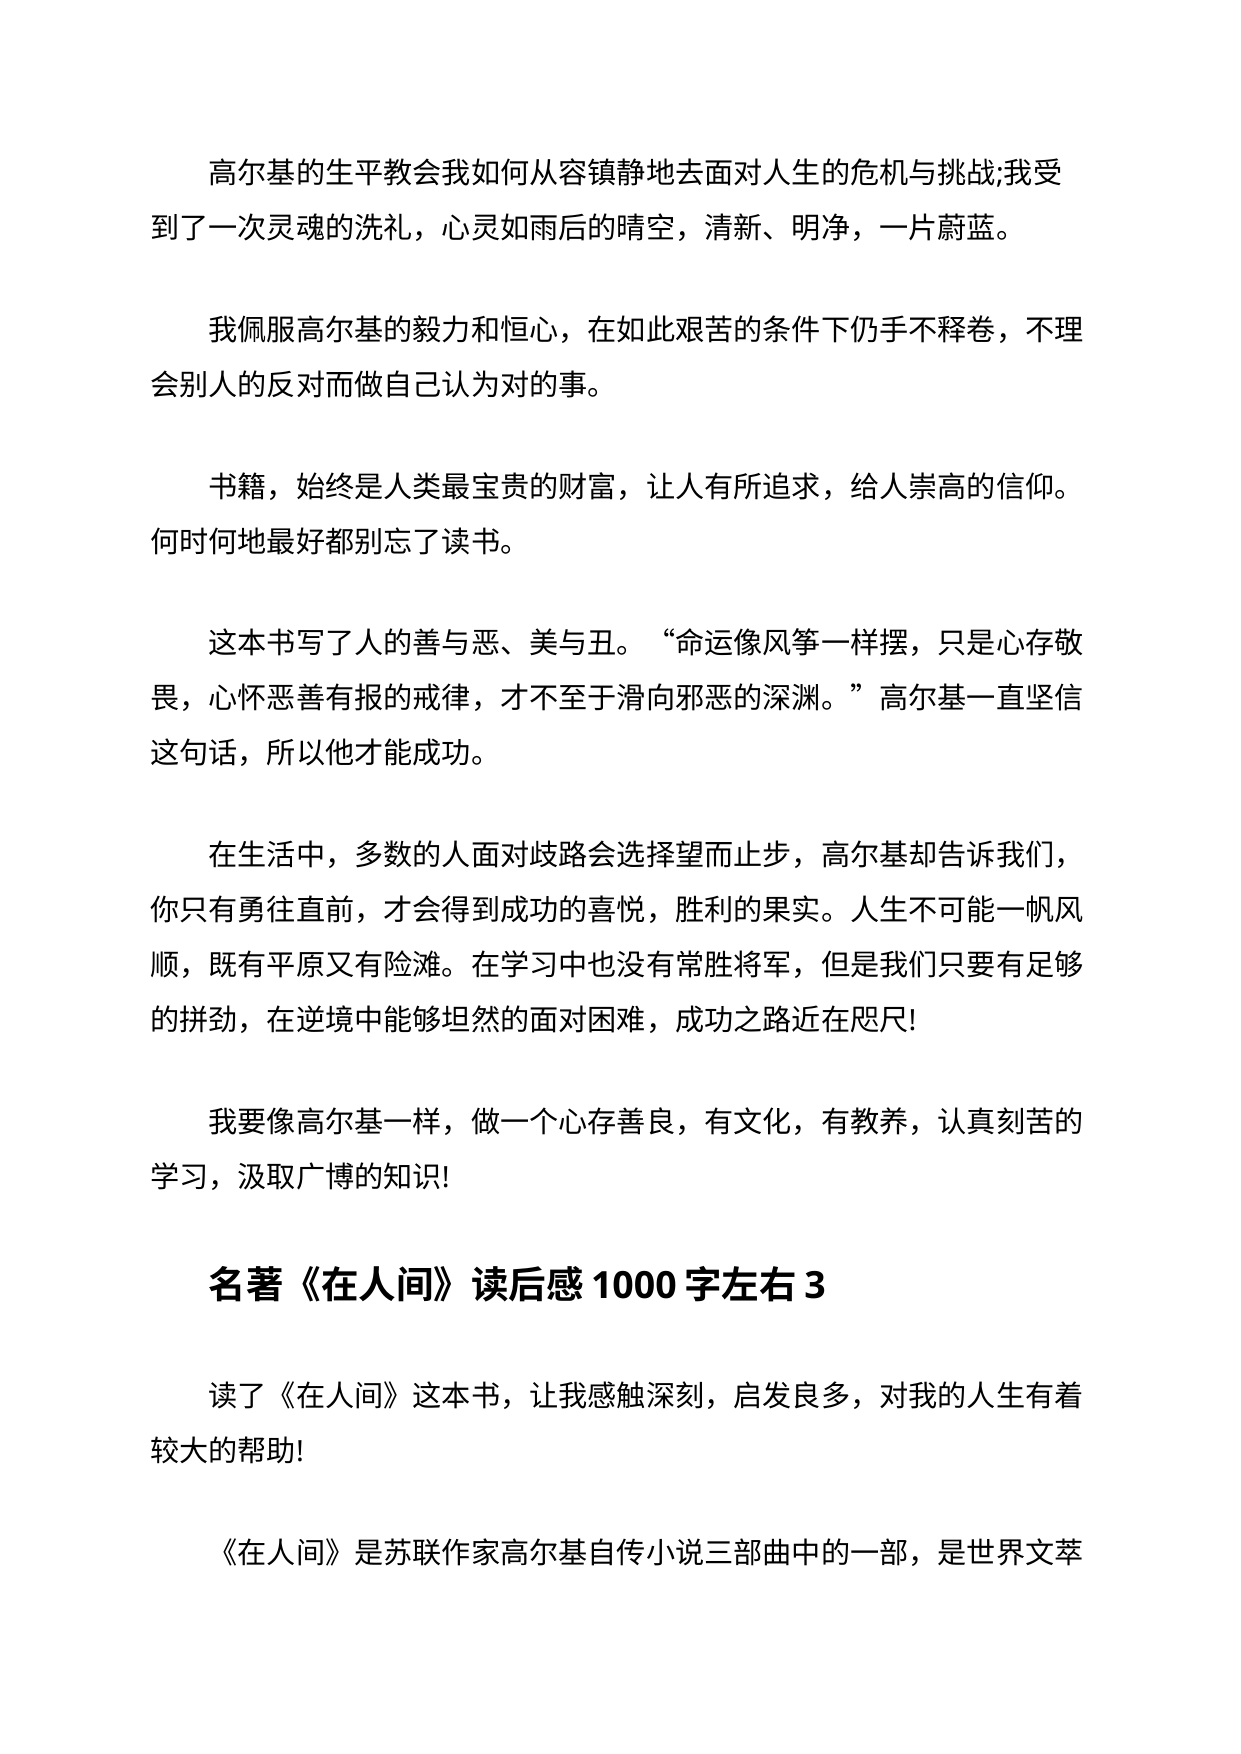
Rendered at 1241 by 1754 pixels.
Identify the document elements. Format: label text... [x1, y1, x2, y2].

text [150, 1530, 1090, 1572]
text 我佩服高尔基的毅力和恒心，在如此艰苦的条件下仍手不释卷，不理会别人的反对而做自己认为对的事。 [150, 307, 1090, 404]
text 读了《在人间》这本书，让我感触深刻，启发良多，对我的人生有着较大的帮助! [150, 1373, 1090, 1470]
text 这本书写了人的善与恶、美与丑。“命运像风筝一样摆，只是心存敬畏，心怀恶善有报的戒律，才不至于滑向邪恶的深渊。”高尔基一直坚信这句话，所以他才能成功。 [150, 620, 1090, 772]
text 名著《在人间》读后感1000字左右3 [150, 1255, 1090, 1310]
text 书籍，始终是人类最宝贵的财富，让人有所追求，给人崇高的信仰。何时何地最好都别忘了读书。 [150, 463, 1090, 561]
text 在生活中，多数的人面对歧路会选择望而止步，高尔基却告诉我们，你只有勇往直前，才会得到成功的喜悦，胜利的果实。人生不可能一帆风顺，既有平原又有险滩。在学习中也没有常胜将军，但是我们只要有足够的拼劲，在逆境中能够坦然的面对困难，成功之路近在咫尺! [150, 832, 1090, 1039]
text 我要像高尔基一样，做一个心存善良，有文化，有教养，认真刻苦的学习，汲取广博的知识! [150, 1098, 1090, 1196]
text 高尔基的生平教会我如何从容镇静地去面对人生的危机与挑战;我受到了一次灵魂的洗礼，心灵如雨后的晴空，清新、明净，一片蔚蓝。 [150, 150, 1090, 247]
